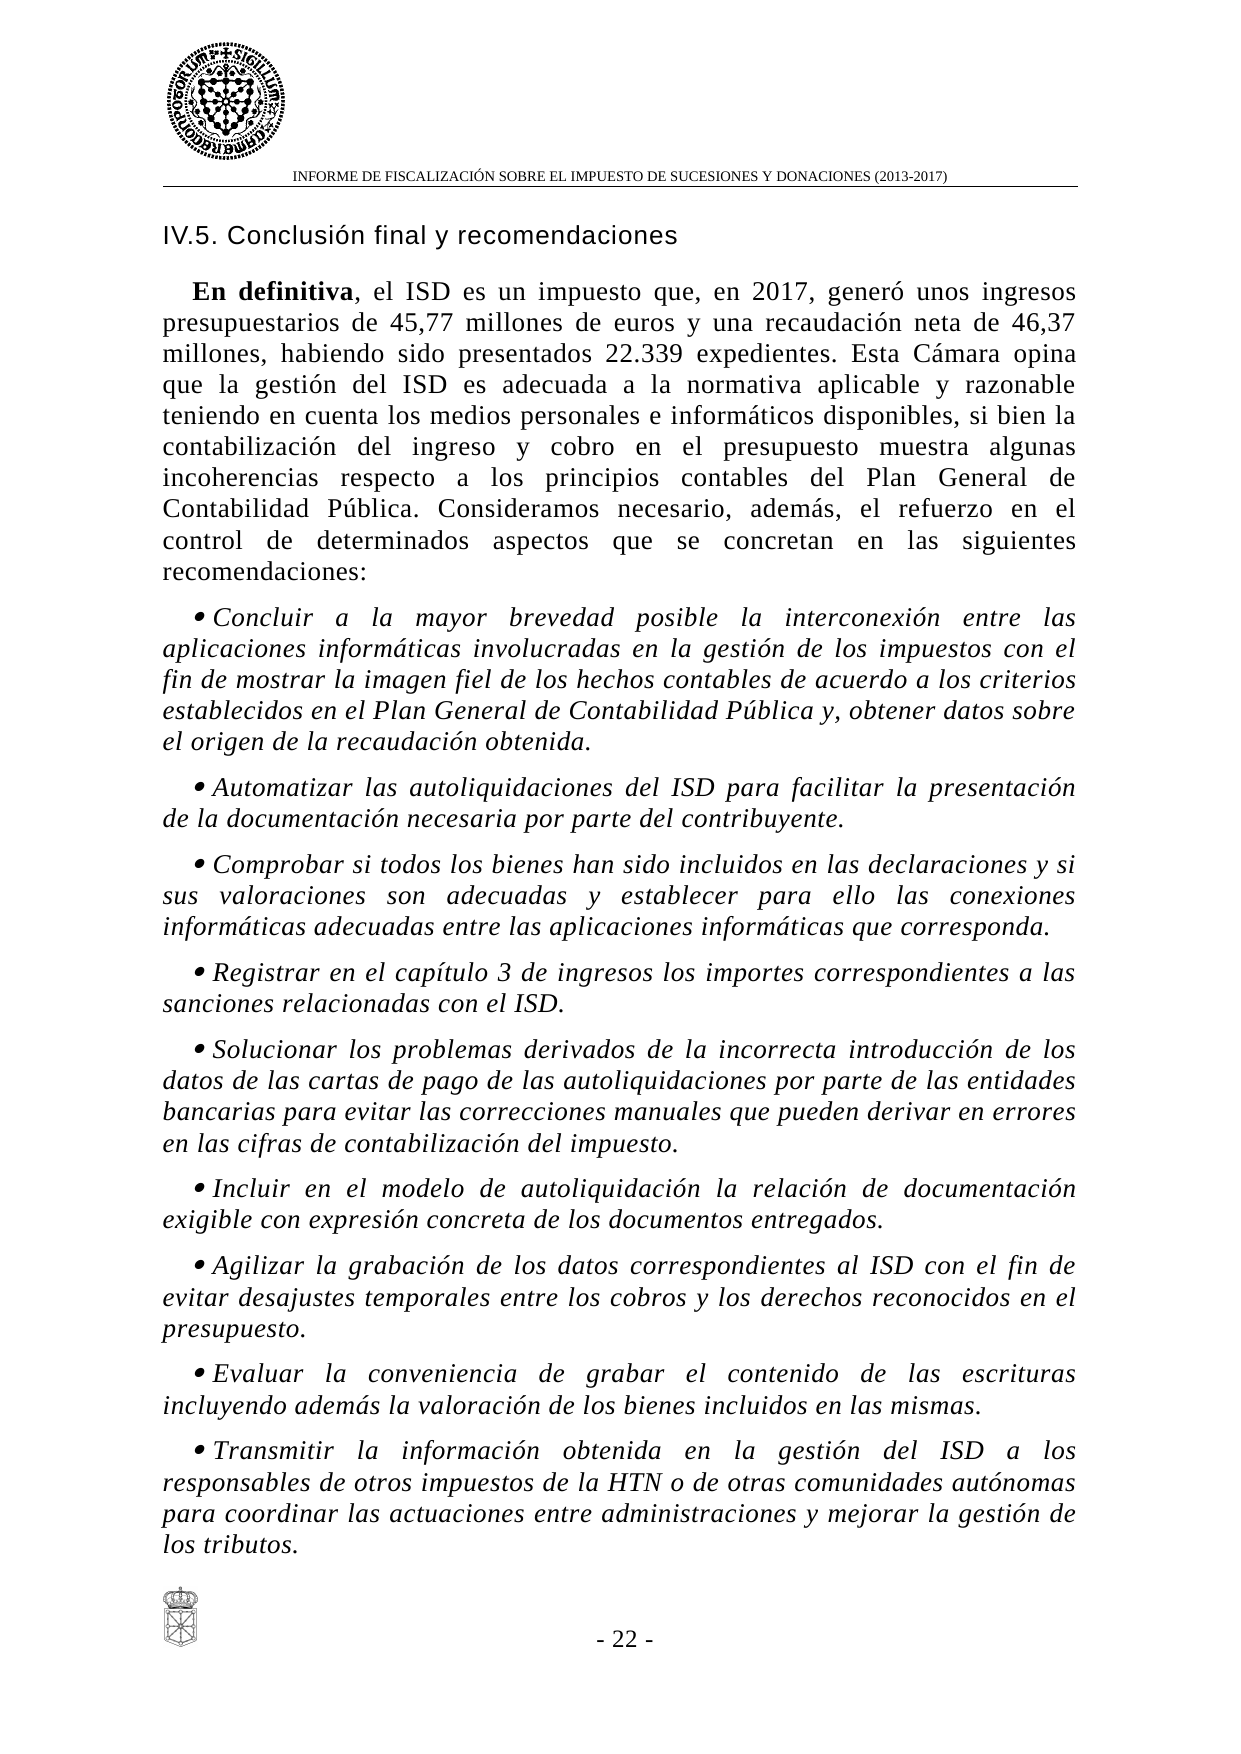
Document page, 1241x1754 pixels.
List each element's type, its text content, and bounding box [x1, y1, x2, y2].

list Evaluar la conveniencia de grabar el contenido de las escrituras incluyendo además la valoración de los bienes incluidos en las mismas. [162, 1357, 1078, 1420]
list Registrar en el capítulo 3 de ingresos los importes correspondientes a las sanciones relacionadas con el ISD. [162, 956, 1078, 1018]
list Automatizar las autoliquidaciones del ISD para facilitar la presentación de la documentación necesaria por parte del contribuyente. [162, 771, 1078, 833]
picture [162, 1586, 199, 1648]
text IV.5. Conclusión final y recomendaciones [162, 220, 1078, 249]
list Concluir a la mayor brevedad posible la interconexión entre las aplicaciones informáticas involucradas en la gestión de los impuestos con el fin de mostrar la imagen fiel de los hechos contables de acuerdo a los criterios establecidos en el Plan General de Contabilidad Pública y, obtener datos sobre el origen de la recaudación obtenida. [162, 601, 1078, 756]
list Comprobar si todos los bienes han sido incluidos en las declaraciones y si sus valoraciones son adecuadas y establecer para ello las conexiones informáticas adecuadas entre las aplicaciones informáticas que corresponda. [162, 848, 1078, 942]
list Solucionar los problemas derivados de la incorrecta introducción de los datos de las cartas de pago de las autoliquidaciones por parte de las entidades bancarias para evitar las correcciones manuales que pueden derivar en errores en las cifras de contabilización del impuesto. [162, 1033, 1078, 1158]
text En definitiva, el ISD es un impuesto que, en 2017, generó unos ingresos presupuestarios de 45,77 millones de euros y una recaudación neta de 46,37 millones, habiendo sido presentados 22.339 expedientes. Esta Cámara opina que la gestión del ISD es adecuada a la normativa aplicable y razonable teniendo en cuenta los medios personales e informáticos disponibles, si bien la contabilización del ingreso y cobro en el presupuesto muestra algunas incoherencias respecto a los principios contables del Plan General de Contabilidad Pública. Consideramos necesario, además, el refuerzo en el control de determinados aspectos que se concretan en las siguientes recomendaciones: [162, 274, 1078, 586]
list Agilizar la grabación de los datos correspondientes al ISD con el fin de evitar desajustes temporales entre los cobros y los derechos reconocidos en el presupuesto. [162, 1249, 1078, 1343]
picture [162, 38, 289, 164]
list Transmitir la información obtenida en la gestión del ISD a los responsables de otros impuestos de la HTN o de otras comunidades autónomas para coordinar las actuaciones entre administraciones y mejorar la gestión de los tributos. [162, 1434, 1078, 1559]
list Incluir en el modelo de autoliquidación la relación de documentación exigible con expresión concreta de los documentos entregados. [162, 1172, 1078, 1235]
